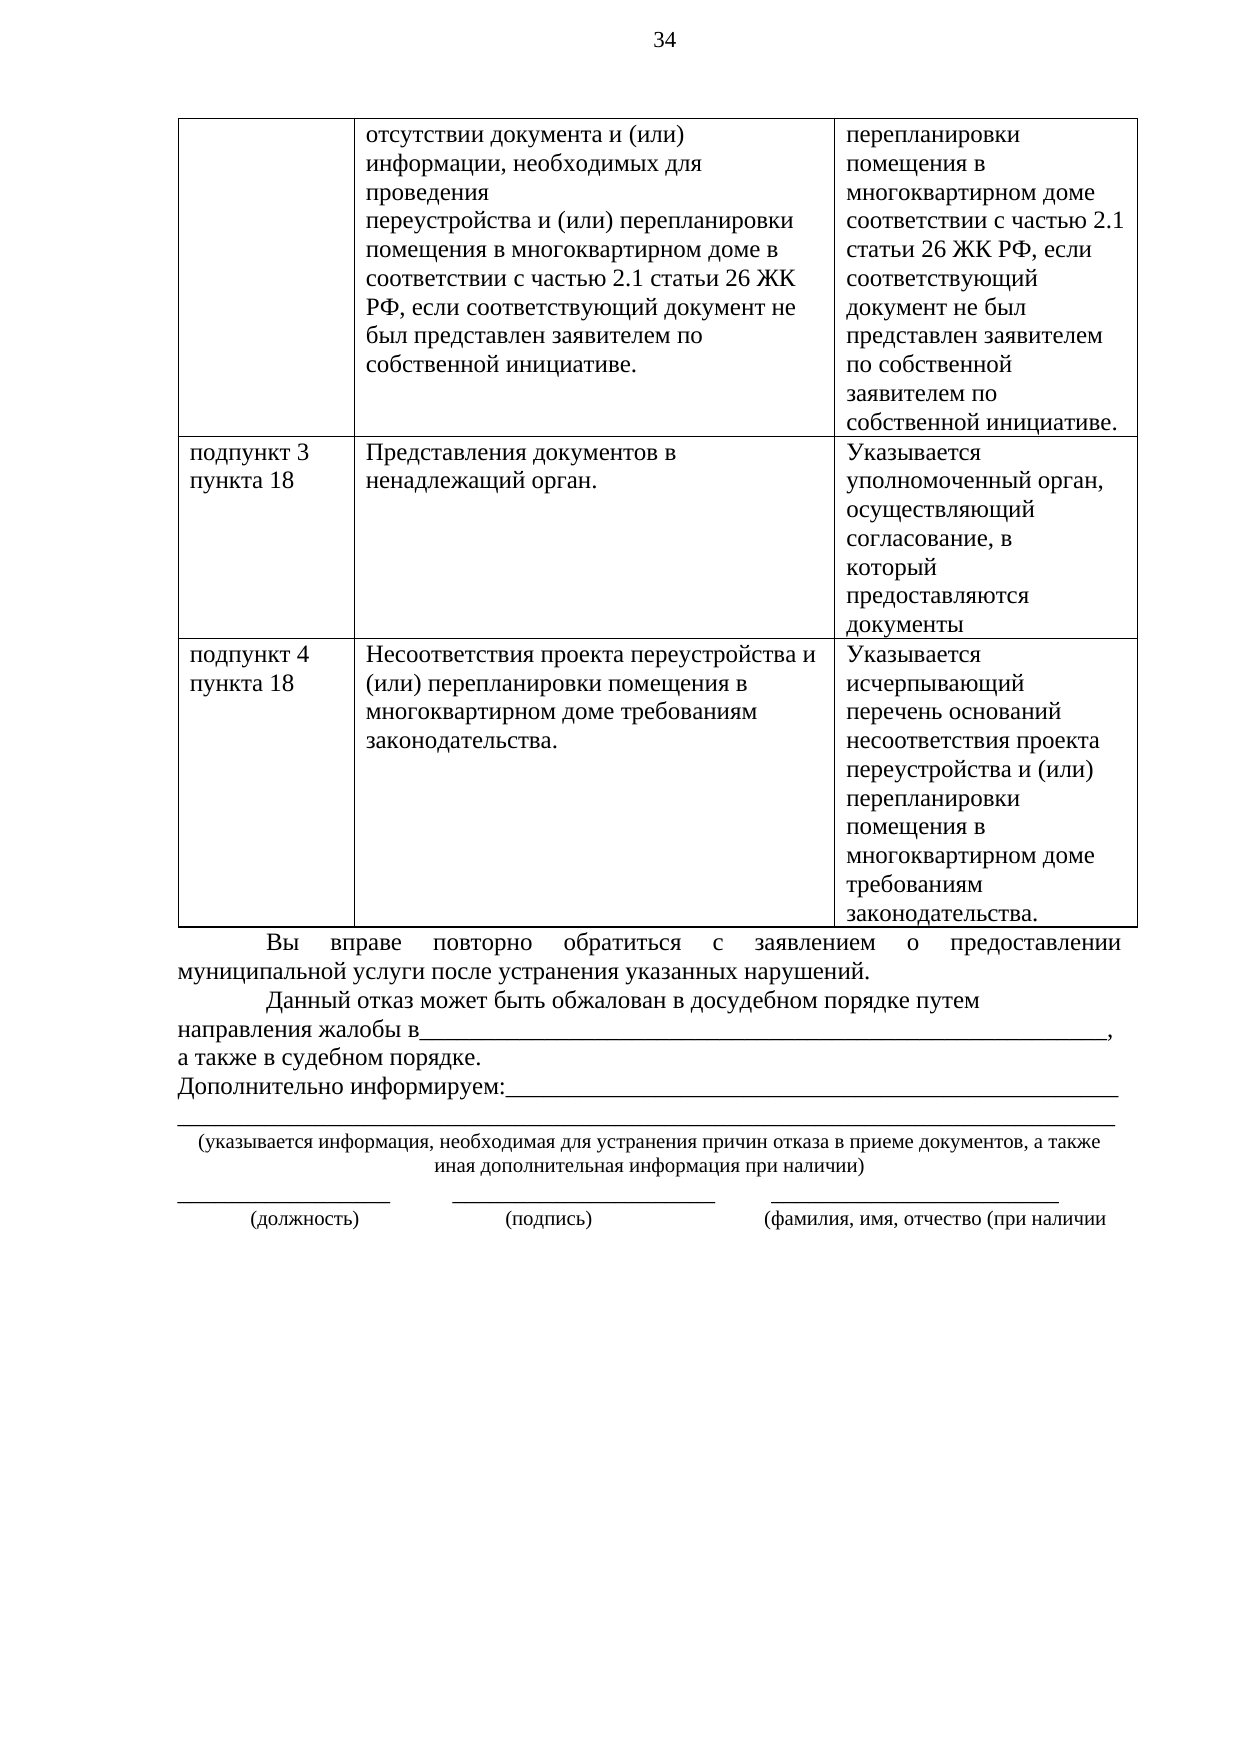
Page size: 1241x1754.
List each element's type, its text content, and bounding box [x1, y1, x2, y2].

text а также в судебном порядке. [177, 1042, 1122, 1071]
table_cell Указывается исчерпывающий перечень оснований несоответствия проекта переустройства и (или) перепланировки помещения в многоквартирном доме требованиям законодательства. [835, 639, 1137, 926]
table_cell подпункт 4 пункта 18 [179, 639, 354, 926]
text ___________________________________________________________________________ [177, 1100, 1122, 1129]
table_cell подпункт 3 пункта 18 [179, 437, 354, 638]
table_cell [355, 119, 834, 436]
text _________________ _____________________ _______________________ [177, 1177, 1122, 1206]
text Дополнительно информируем:_________________________________________________ [177, 1071, 1122, 1100]
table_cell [179, 119, 354, 436]
table_cell Несоответствия проекта переустройства и (или) перепланировки помещения в многоквартирном доме требованиям законодательства. [355, 639, 834, 926]
text Данный отказ может быть обжалован в досудебном порядке путем [177, 985, 1122, 1014]
table_cell Представления документов в ненадлежащий орган. [355, 437, 834, 638]
text (указывается информация, необходимая для устранения причин отказа в приеме документов, а также иная дополнительная информация при наличии) [177, 1129, 1122, 1177]
text (должность) (подпись) (фамилия, имя, отчество (при наличии [177, 1206, 1122, 1230]
text направления жалобы в_______________________________________________________, [177, 1014, 1122, 1042]
table_cell Указывается уполномоченный орган, осуществляющий согласование, в который предоставляются документы [835, 437, 1137, 638]
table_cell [835, 119, 1137, 436]
text Вы вправе повторно обратиться с заявлением о предоставлении муниципальной услуги после устранения указанных нарушений. [177, 927, 1122, 985]
